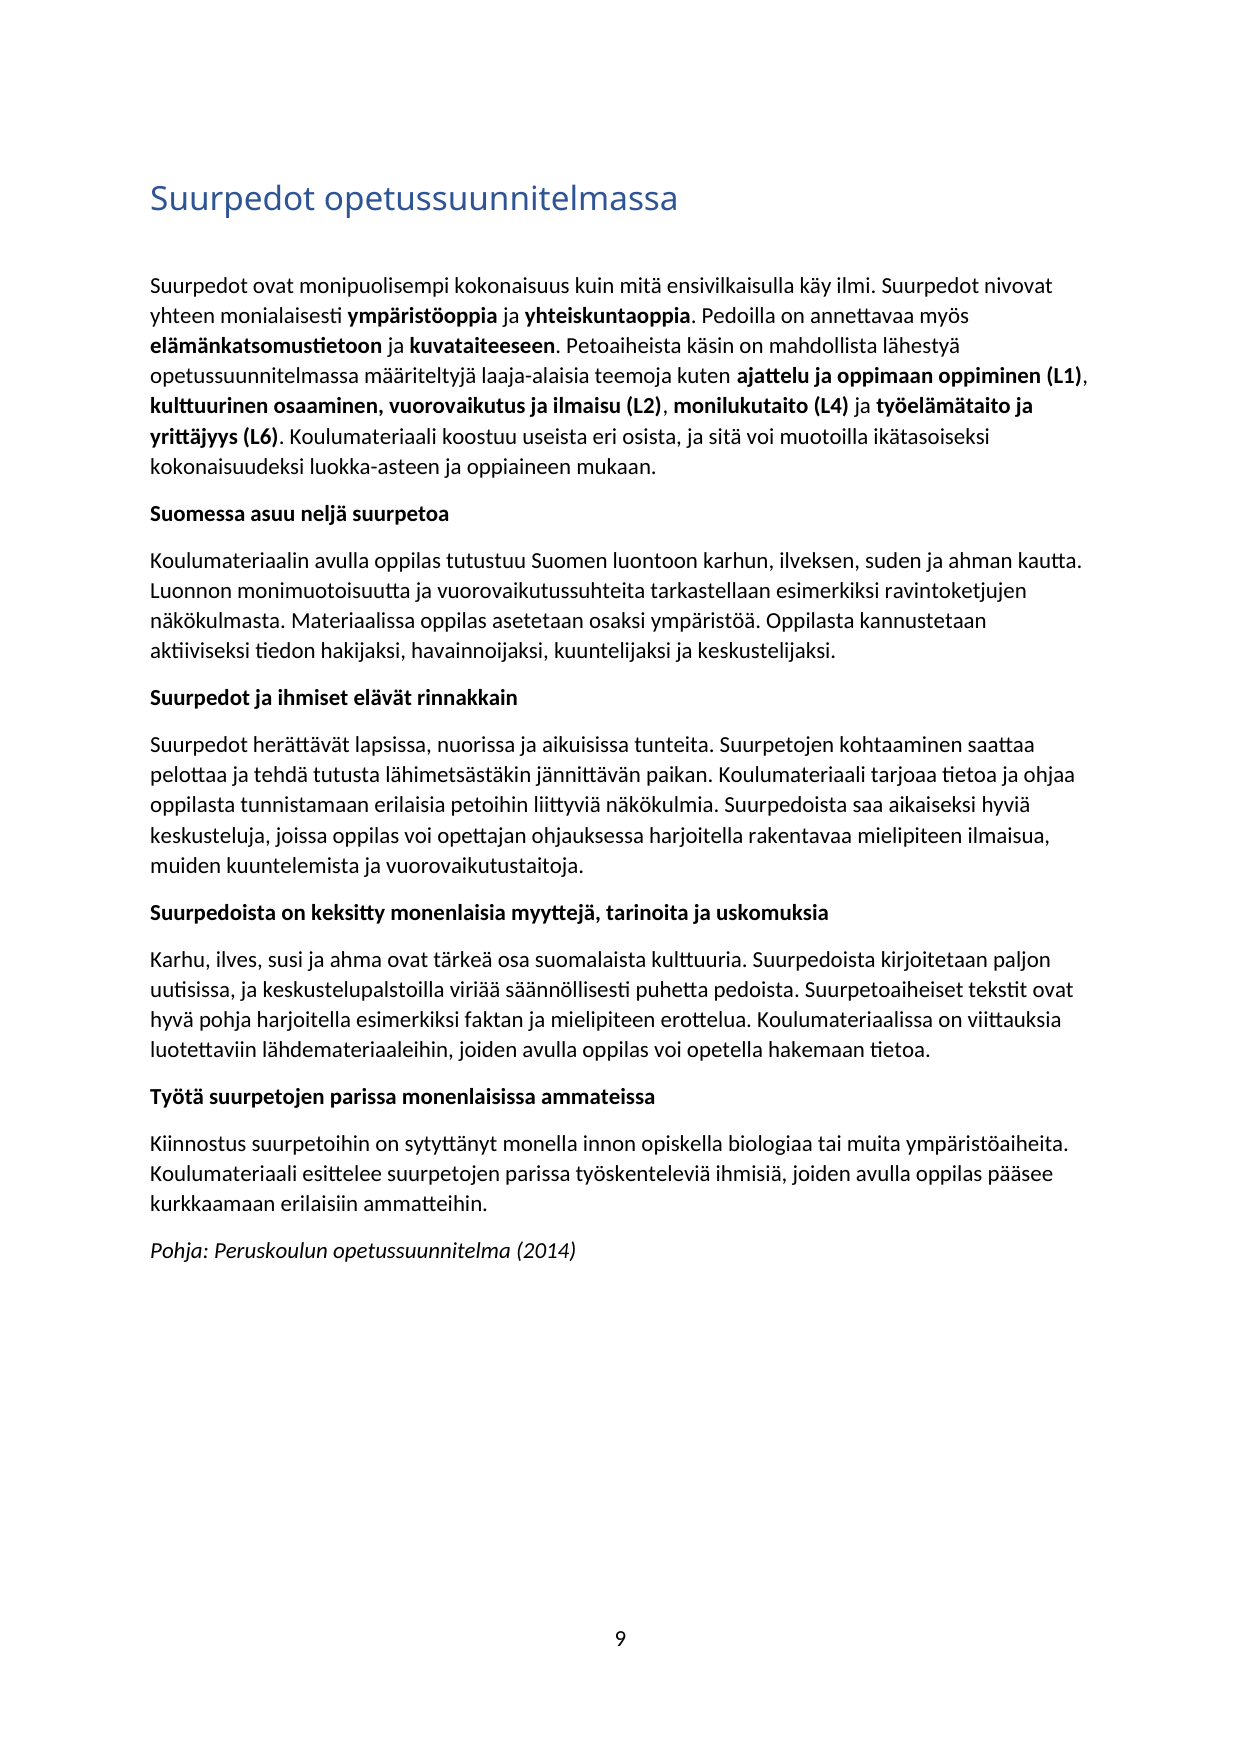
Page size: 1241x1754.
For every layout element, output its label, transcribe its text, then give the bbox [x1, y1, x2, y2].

text Suurpedoista on keksitty monenlaisia myyttejä, tarinoita ja uskomuksia [150, 898, 1090, 926]
text Kiinnostus suurpetoihin on sytyttänyt monella innon opiskella biologiaa tai muita ympäristöaiheita. Koulumateriaali esittelee suurpetojen parissa työskenteleviä ihmisiä, joiden avulla oppilas pääsee kurkkaamaan erilaisiin ammatteihin. [150, 1129, 1090, 1218]
text Työtä suurpetojen parissa monenlaisissa ammateissa [150, 1082, 1090, 1110]
subtitle Suurpedot opetussuunnitelmassa [150, 175, 1090, 220]
text Karhu, ilves, susi ja ahma ovat tärkeä osa suomalaista kulttuuria. Suurpedoista kirjoitetaan paljon uutisissa, ja keskustelupalstoilla viriää säännöllisesti puhetta pedoista. Suurpetoaiheiset tekstit ovat hyvä pohja harjoitella esimerkiksi faktan ja mielipiteen erottelua. Koulumateriaalissa on viittauksia luotettaviin lähdemateriaaleihin, joiden avulla oppilas voi opetella hakemaan tietoa. [150, 945, 1090, 1063]
text Suurpedot ja ihmiset elävät rinnakkain [150, 683, 1090, 711]
text Pohja: Peruskoulun opetussuunnitelma (2014) [150, 1236, 1090, 1264]
text Suomessa asuu neljä suurpetoa [150, 499, 1090, 527]
text Suurpedot ovat monipuolisempi kokonaisuus kuin mitä ensivilkaisulla käy ilmi. Suurpedot nivovat yhteen monialaisesti ympäristöoppia ja yhteiskuntaoppia. Pedoilla on annettavaa myös elämänkatsomustietoon ja kuvataiteeseen. Petoaiheista käsin on mahdollista lähestyä opetussuunnitelmassa määriteltyjä laaja-alaisia teemoja kuten ajattelu ja oppimaan oppiminen (L1), kulttuurinen osaaminen, vuorovaikutus ja ilmaisu (L2), monilukutaito (L4) ja työelämätaito ja yrittäjyys (L6). Koulumateriaali koostuu useista eri osista, ja sitä voi muotoilla ikätasoiseksi kokonaisuudeksi luokka-asteen ja oppiaineen mukaan. [150, 271, 1090, 480]
text Suurpedot herättävät lapsissa, nuorissa ja aikuisissa tunteita. Suurpetojen kohtaaminen saattaa pelottaa ja tehdä tutusta lähimetsästäkin jännittävän paikan. Koulumateriaali tarjoaa tietoa ja ohjaa oppilasta tunnistamaan erilaisia petoihin liittyviä näkökulmia. Suurpedoista saa aikaiseksi hyviä keskusteluja, joissa oppilas voi opettajan ohjauksessa harjoitella rakentavaa mielipiteen ilmaisua, muiden kuuntelemista ja vuorovaikutustaitoja. [150, 730, 1090, 879]
text Koulumateriaalin avulla oppilas tutustuu Suomen luontoon karhun, ilveksen, suden ja ahman kautta. Luonnon monimuotoisuutta ja vuorovaikutussuhteita tarkastellaan esimerkiksi ravintoketjujen näkökulmasta. Materiaalissa oppilas asetetaan osaksi ympäristöä. Oppilasta kannustetaan aktiiviseksi tiedon hakijaksi, havainnoijaksi, kuuntelijaksi ja keskustelijaksi. [150, 546, 1090, 664]
